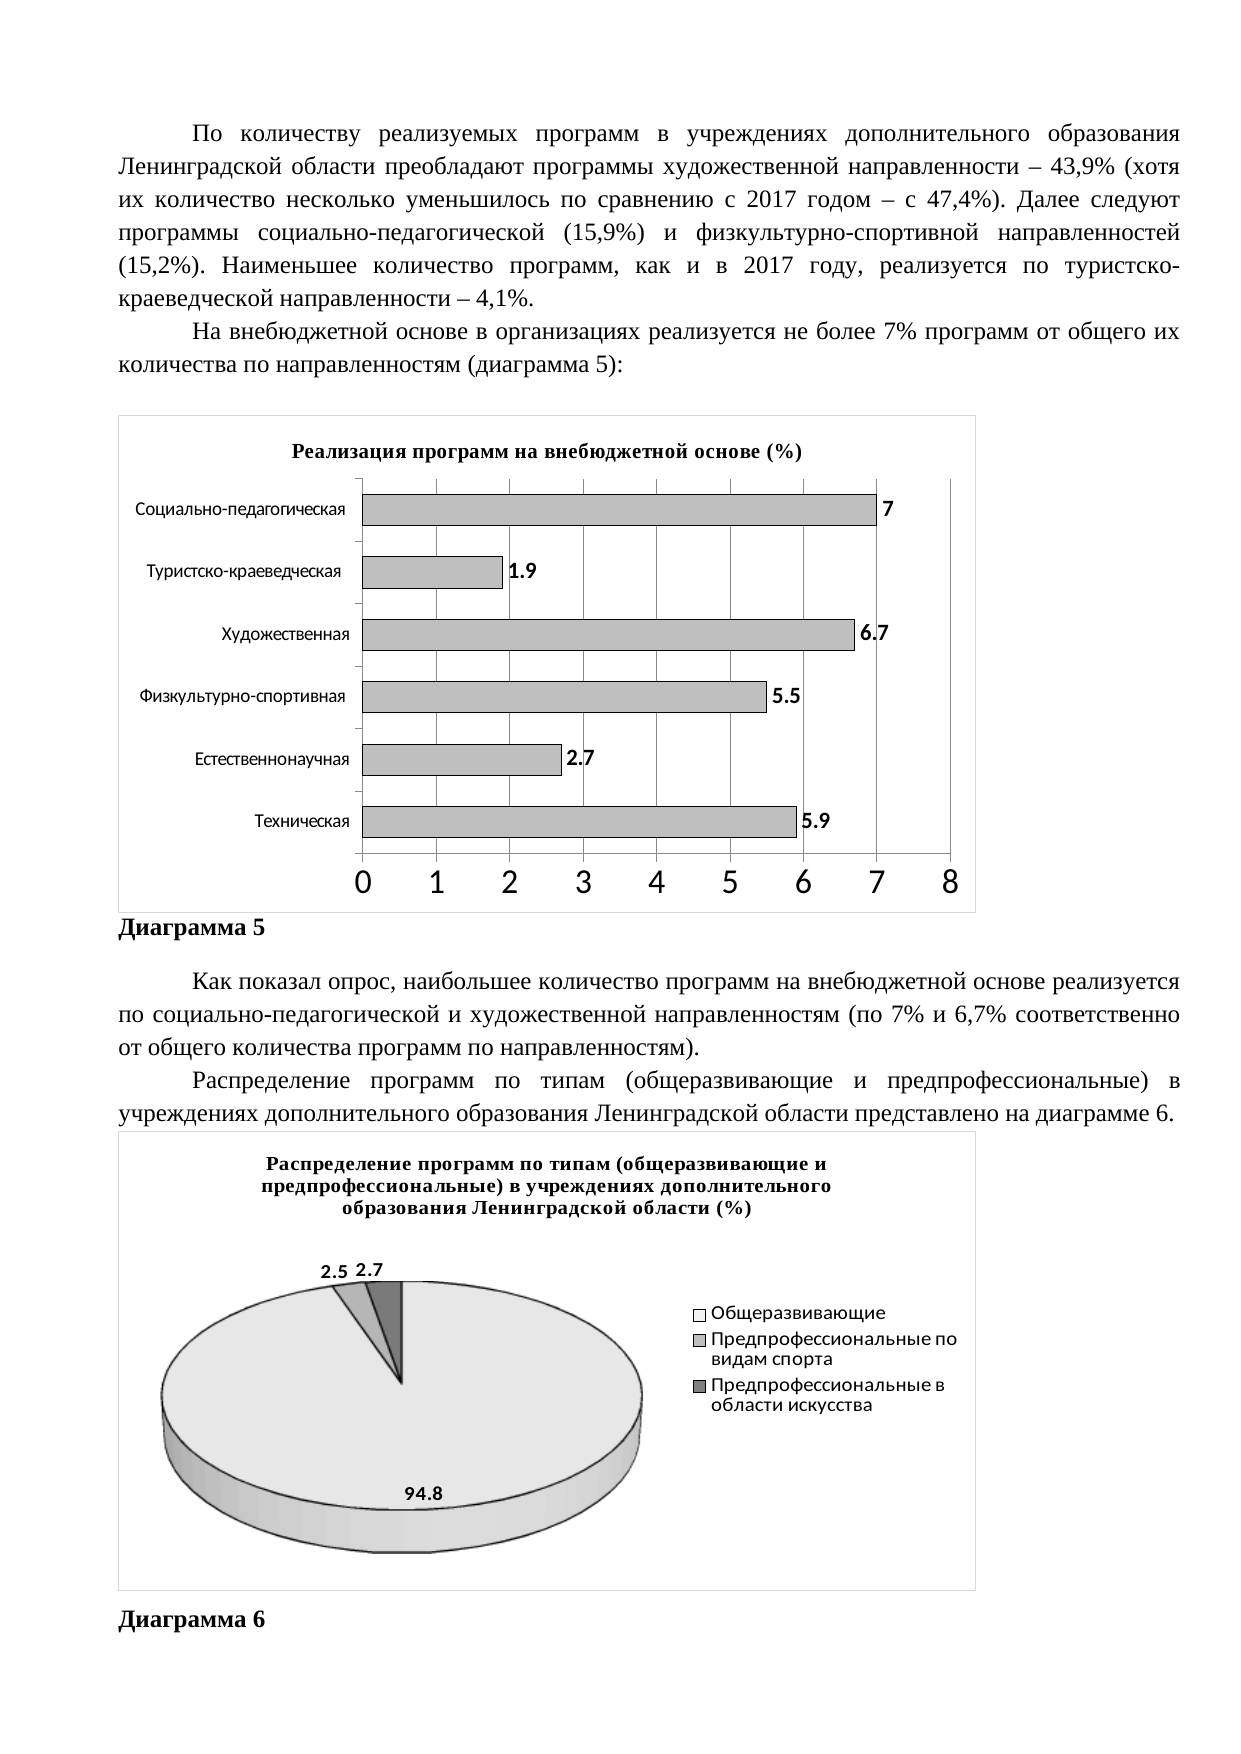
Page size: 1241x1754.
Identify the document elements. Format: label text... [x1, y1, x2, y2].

text Как показал опрос, наибольшее количество программ на внебюджетной основе реализуется по социально-педагогической и художественной направленностям (по 7% и 6,7% соответственно от общего количества программ по направленностям). [118, 966, 1181, 1061]
text Распределение программ по типам (общеразвивающие и предпрофессиональные) в учреждениях дополнительного образования Ленинградской области представлено на диаграмме 6. [118, 1065, 1181, 1127]
text Диаграмма 6 [118, 1604, 1181, 1633]
text Диаграмма 5 [118, 912, 1181, 941]
text На внебюджетной основе в организациях реализуется не более 7% программ от общего их количества по направленностям (диаграмма 5): [118, 316, 1181, 378]
text По количеству реализуемых программ в учреждениях дополнительного образования Ленинградской области преобладают программы художественной направленности – 43,9% (хотя их количество несколько уменьшилось по сравнению с 2017 годом – с 47,4%). Далее следуют программы социально-педагогической (15,9%) и физкультурно-спортивной направленностей (15,2%). Наименьшее количество программ, как и в 2017 году, реализуется по туристско-краеведческой направленности – 4,1%. [118, 118, 1181, 312]
